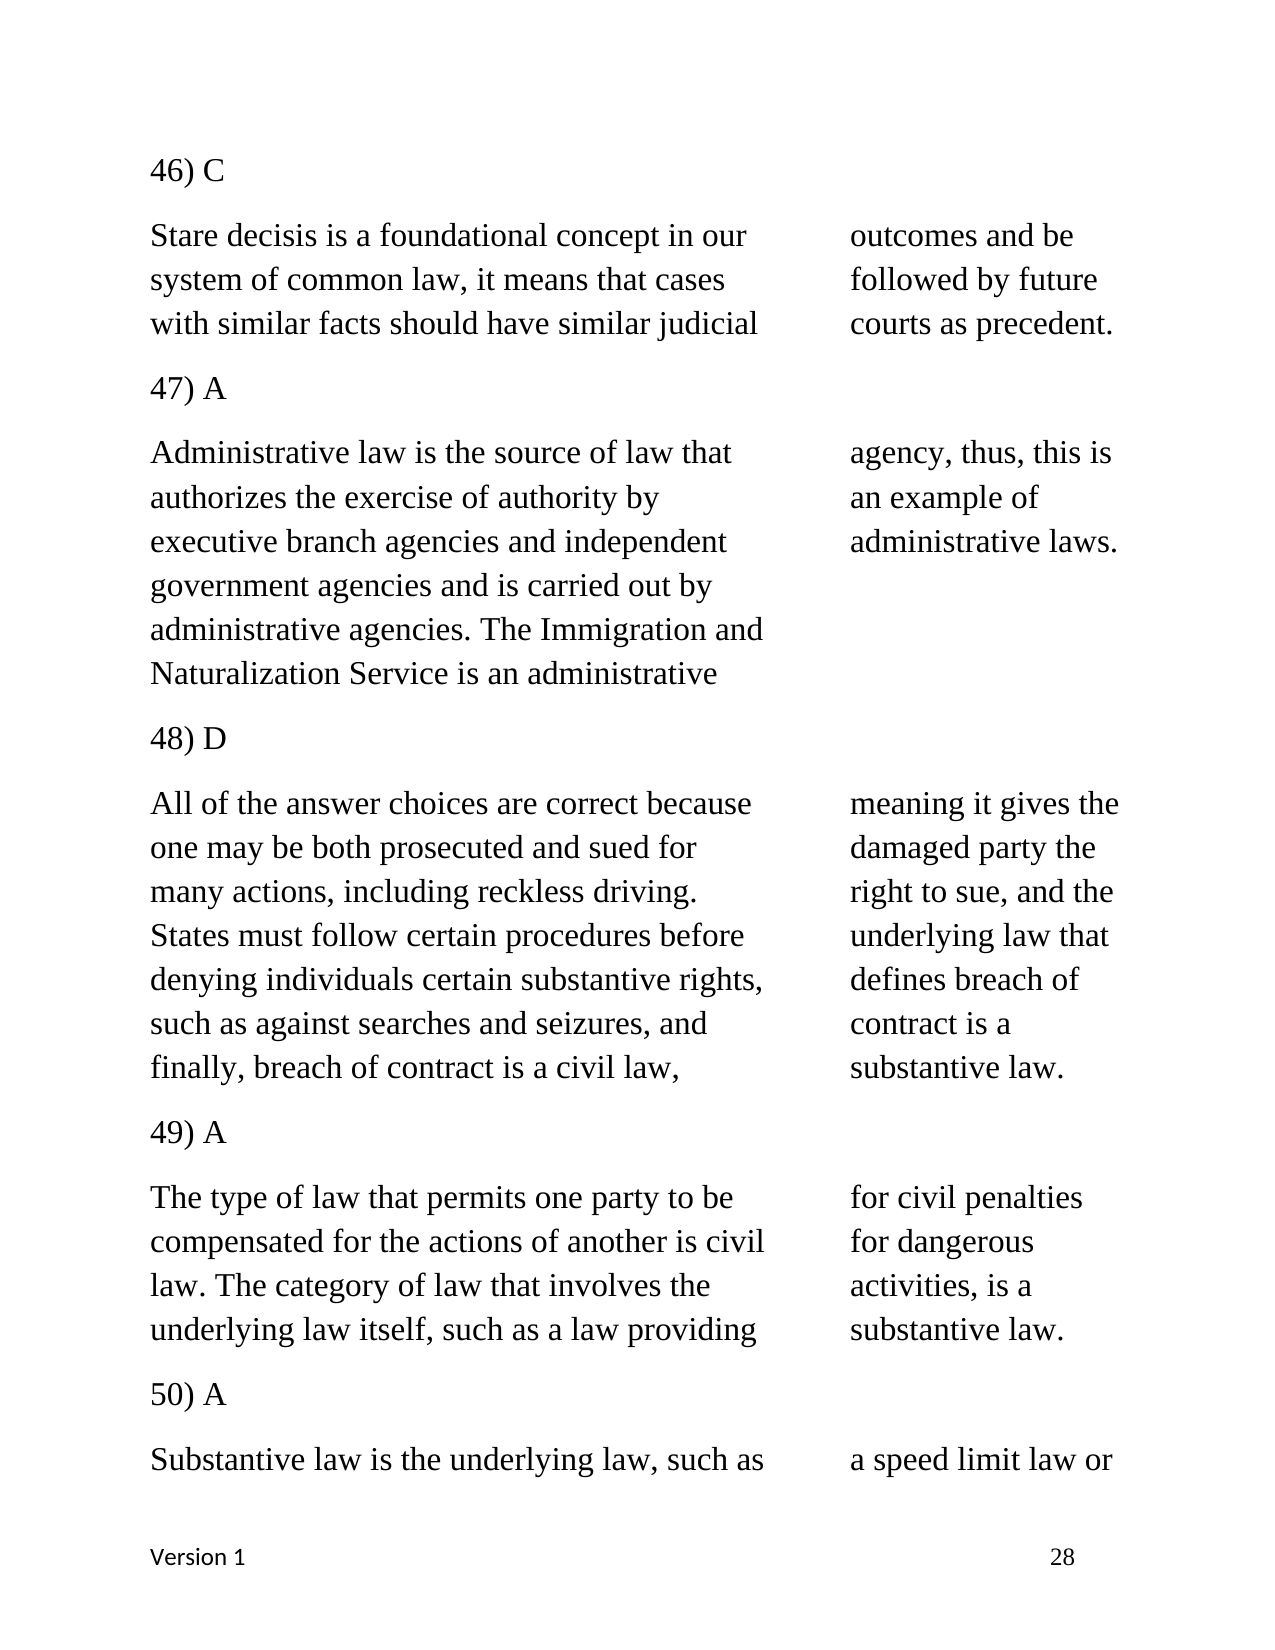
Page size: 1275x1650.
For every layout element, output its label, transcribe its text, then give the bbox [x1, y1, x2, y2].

text All of the answer choices are correct because one may be both prosecuted and sued for many actions, including reckless driving. States must follow certain procedures before denying individuals certain substantive rights, such as against searches and seizures, and finally, breach of contract is a civil law, meaning it gives the damaged party the right to sue, and the underlying law that defines breach of contract is a substantive law. [150, 783, 775, 1086]
text 49) A [150, 1112, 775, 1151]
text The type of law that permits one party to be compensated for the actions of another is civil law. The category of law that involves the underlying law itself, such as a law providing for civil penalties for dangerous activities, is a substantive law. [150, 1177, 775, 1348]
text 47) A [150, 368, 775, 406]
text All of the answer choices are correct because one may be both prosecuted and sued for many actions, including reckless driving. States must follow certain procedures before denying individuals certain substantive rights, such as against searches and seizures, and finally, breach of contract is a civil law, meaning it gives the damaged party the right to sue, and the underlying law that defines breach of contract is a substantive law. [850, 783, 1125, 1086]
text 50) A [150, 1374, 775, 1412]
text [150, 1439, 775, 1477]
text Administrative law is the source of law that authorizes the exercise of authority by executive branch agencies and independent government agencies and is carried out by administrative agencies. The Immigration and Naturalization Service is an administrative agency, thus, this is an example of administrative laws. [850, 433, 1125, 559]
text Stare decisis is a foundational concept in our system of common law, it means that cases with similar facts should have similar judicial outcomes and be followed by future courts as precedent. [850, 215, 1125, 341]
text Stare decisis is a foundational concept in our system of common law, it means that cases with similar facts should have similar judicial outcomes and be followed by future courts as precedent. [150, 215, 775, 341]
text Administrative law is the source of law that authorizes the exercise of authority by executive branch agencies and independent government agencies and is carried out by administrative agencies. The Immigration and Naturalization Service is an administrative agency, thus, this is an example of administrative laws. [150, 433, 775, 691]
text 46) C [150, 150, 775, 188]
text The type of law that permits one party to be compensated for the actions of another is civil law. The category of law that involves the underlying law itself, such as a law providing for civil penalties for dangerous activities, is a substantive law. [850, 1177, 1125, 1348]
text 48) D [150, 718, 775, 756]
